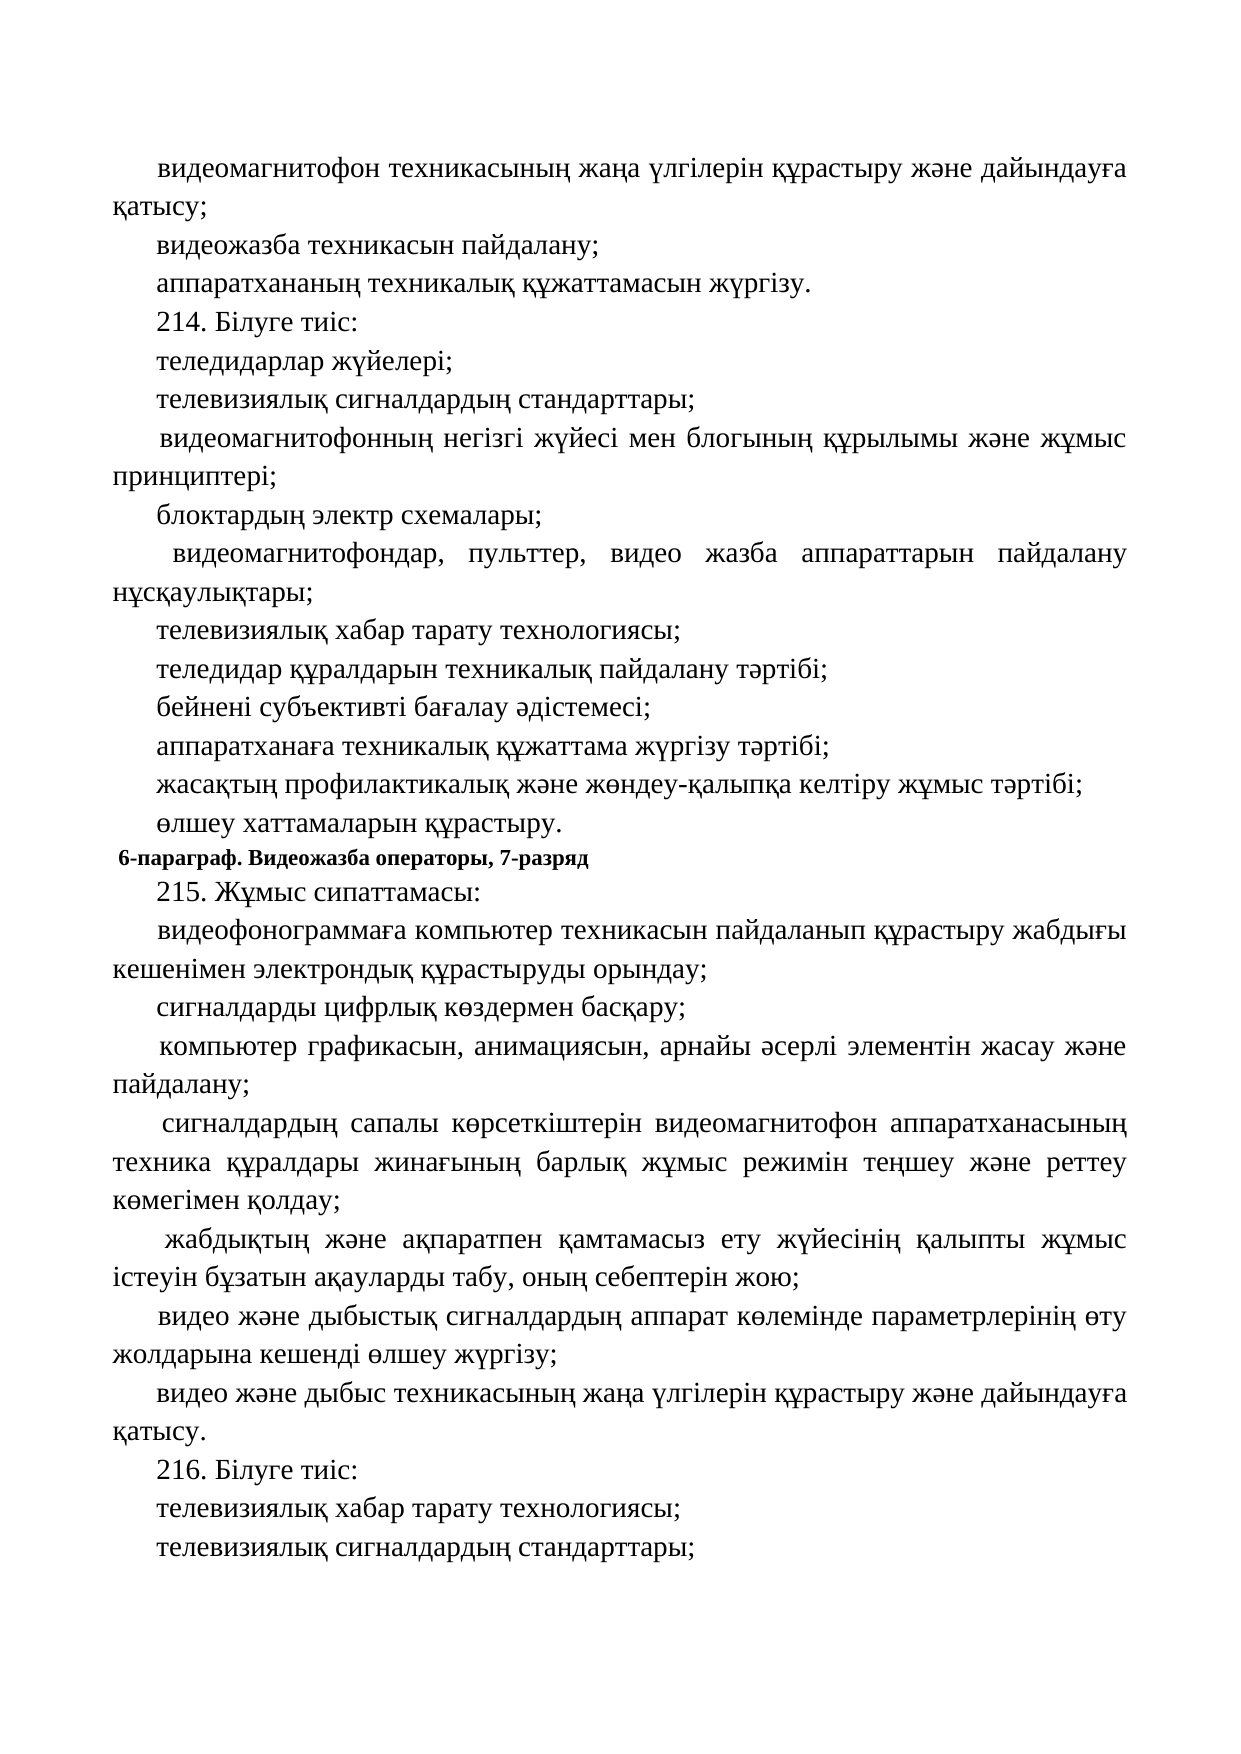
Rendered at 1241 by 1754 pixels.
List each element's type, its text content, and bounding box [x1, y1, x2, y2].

text видеожазба техникасын пайдалану; [112, 227, 1128, 261]
text бейнені субъективті бағалау әдістемесі; [112, 689, 1128, 723]
text сигналдардың сапалы көрсеткіштерін видеомагнитофон аппаратханасының техника құралдары жинағының барлық жұмыс режимін теңшеу және реттеу көмегімен қолдау; [112, 1105, 1128, 1216]
text видеомагнитофондар, пульттер, видео жазба аппараттарын пайдалану нұсқаулықтары; [112, 535, 1128, 607]
text сигналдарды цифрлық көздермен басқару; [112, 989, 1128, 1023]
text аппаратханаға техникалық құжаттама жүргізу тәртібі; [112, 728, 1128, 762]
text 215. Жұмыс сипаттамасы: [112, 874, 1128, 907]
text теледидар құралдарын техникалық пайдалану тәртібі; [112, 651, 1128, 684]
text аппаратхананың техникалық құжаттамасын жүргізу. [112, 266, 1128, 299]
text телевизиялық сигналдардың стандарттары; [112, 1529, 1128, 1563]
text компьютер графикасын, анимациясын, арнайы әсерлі элементін жасау және пайдалану; [112, 1028, 1128, 1100]
text видеофонограммаға компьютер техникасын пайдаланып құрастыру жабдығы кешенімен электрондық құрастыруды орындау; [112, 912, 1128, 984]
text телевизиялық хабар тарату технологиясы; [112, 1491, 1128, 1524]
text жасақтың профилактикалық және жөндеу-қалыпқа келтіру жұмыс тәртібі; [112, 767, 1128, 800]
text 214. Білуге тиіс: [112, 304, 1128, 338]
text видеомагнитофон техникасының жаңа үлгілерін құрастыру және дайындауға қатысу; [112, 150, 1128, 222]
text блоктардың электр схемалары; [112, 497, 1128, 530]
text видео және дыбыстық сигналдардың аппарат көлемінде параметрлерінің өту жолдарына кешенді өлшеу жүргізу; [112, 1298, 1128, 1370]
text телевизиялық хабар тарату технологиясы; [112, 612, 1128, 646]
text видеомагнитофонның негізгі жүйесі мен блогының құрылымы және жұмыс принциптері; [112, 420, 1128, 492]
text видео және дыбыс техникасының жаңа үлгілерін құрастыру және дайындауға қатысу. [112, 1375, 1128, 1447]
text теледидарлар жүйелері; [112, 343, 1128, 376]
text 216. Білуге тиіс: [112, 1452, 1128, 1486]
text жабдықтың және ақпаратпен қамтамасыз ету жүйесінің қалыпты жұмыс істеуін бұзатын ақауларды табу, оның себептерін жою; [112, 1221, 1128, 1293]
text телевизиялық сигналдардың стандарттары; [112, 381, 1128, 415]
text өлшеу хаттамаларын құрастыру. [112, 805, 1128, 839]
text 6-параграф. Видеожазба операторы, 7-разряд [112, 844, 1128, 870]
